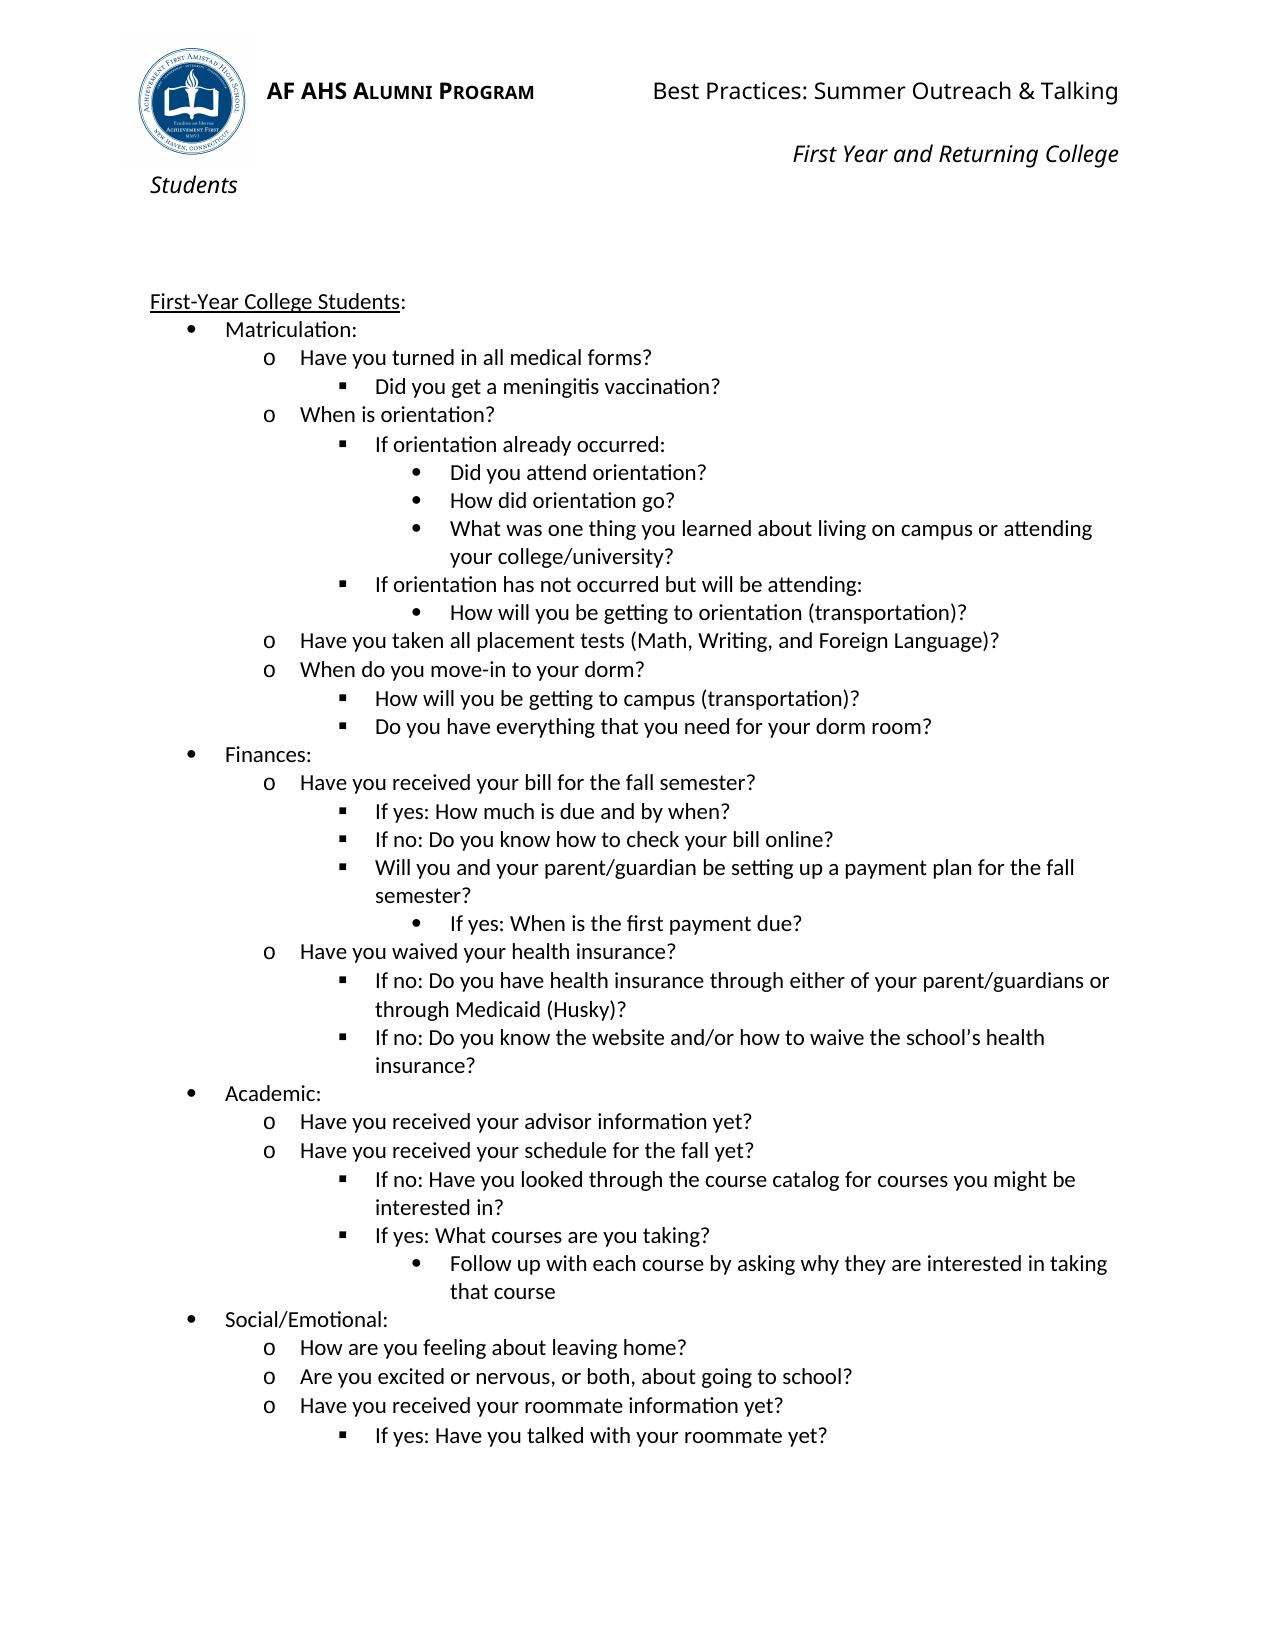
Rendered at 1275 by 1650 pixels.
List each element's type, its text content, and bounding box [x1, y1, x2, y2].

picture [126, 31, 255, 169]
list If yes: What courses are you taking? [337, 1221, 1125, 1249]
list Finances: [187, 740, 1125, 768]
list Have you received your schedule for the fall yet? [262, 1136, 1125, 1165]
list Academic: [187, 1079, 1125, 1107]
list If yes: How much is due and by when? [337, 797, 1125, 825]
list Matriculation: [187, 315, 1125, 343]
text First-Year College Students: [150, 287, 1125, 315]
list Have you received your roommate information yet? [262, 1392, 1125, 1421]
list Have you taken all placement tests (Math, Writing, and Foreign Language)? [262, 626, 1125, 655]
list Social/Emotional: [187, 1305, 1125, 1333]
list Have you turned in all medical forms? [262, 343, 1125, 372]
list Have you received your advisor information yet? [262, 1107, 1125, 1136]
list Will you and your parent/guardian be setting up a payment plan for the fall semester? [337, 853, 1125, 909]
list Follow up with each course by asking why they are interested in taking that course [412, 1249, 1125, 1305]
list If no: Do you have health insurance through either of your parent/guardians or through Medicaid (Husky)? [337, 967, 1125, 1023]
list If orientation already occurred: [337, 430, 1125, 458]
list How will you be getting to orientation (transportation)? [412, 598, 1125, 626]
list Did you attend orientation? [412, 458, 1125, 486]
list When is orientation? [262, 401, 1125, 430]
list Are you excited or nervous, or both, about going to school? [262, 1362, 1125, 1392]
list If orientation has not occurred but will be attending: [337, 570, 1125, 598]
list If no: Do you know how to check your bill online? [337, 825, 1125, 853]
list How did orientation go? [412, 486, 1125, 514]
list Have you received your bill for the fall semester? [262, 768, 1125, 797]
list If no: Do you know the website and/or how to waive the school’s health insurance? [337, 1023, 1125, 1079]
list When do you move-in to your dorm? [262, 655, 1125, 684]
list How will you be getting to campus (transportation)? [337, 684, 1125, 712]
list Do you have everything that you need for your dorm room? [337, 712, 1125, 740]
list If yes: Have you talked with your roommate yet? [337, 1421, 1125, 1449]
list How are you feeling about leaving home? [262, 1333, 1125, 1362]
list If yes: When is the first payment due? [412, 909, 1125, 937]
list Did you get a meningitis vaccination? [337, 372, 1125, 401]
list If no: Have you looked through the course catalog for courses you might be interested in? [337, 1165, 1125, 1221]
list Have you waived your health insurance? [262, 937, 1125, 967]
list What was one thing you learned about living on campus or attending your college/university? [412, 514, 1125, 570]
